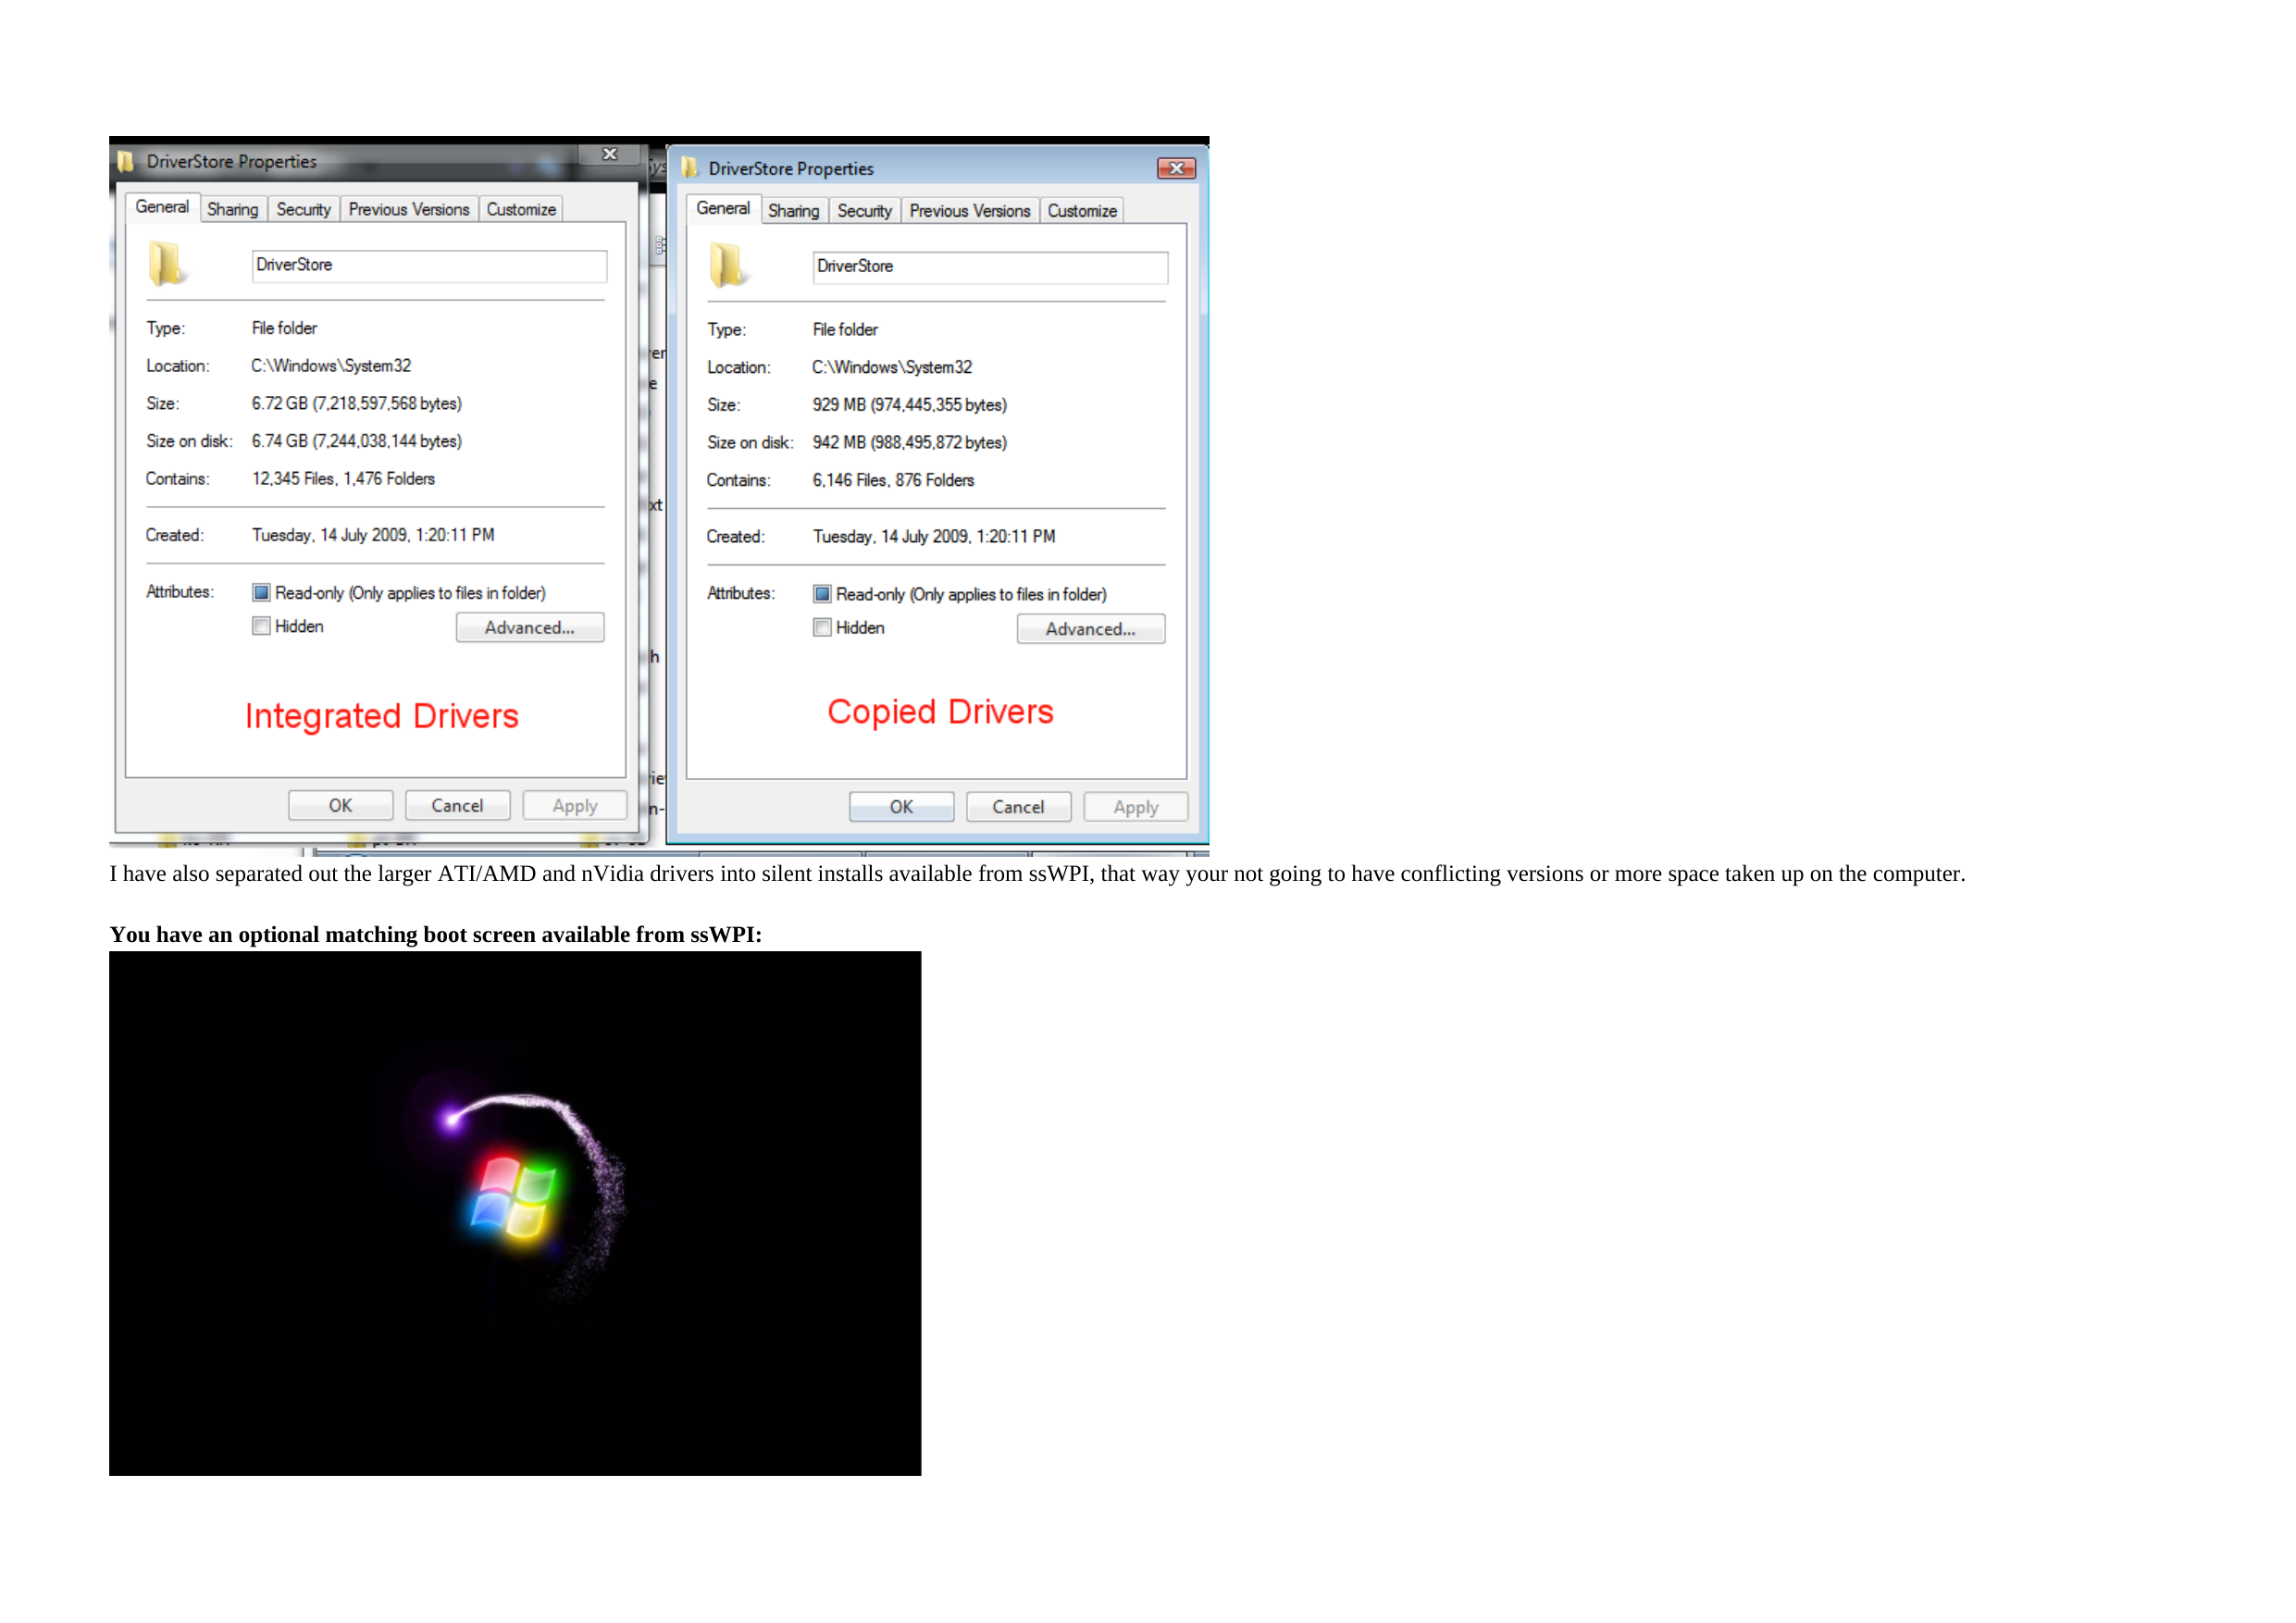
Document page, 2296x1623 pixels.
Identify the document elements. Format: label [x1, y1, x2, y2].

picture [109, 136, 1210, 857]
picture [109, 951, 922, 1476]
text [109, 137, 2159, 1475]
